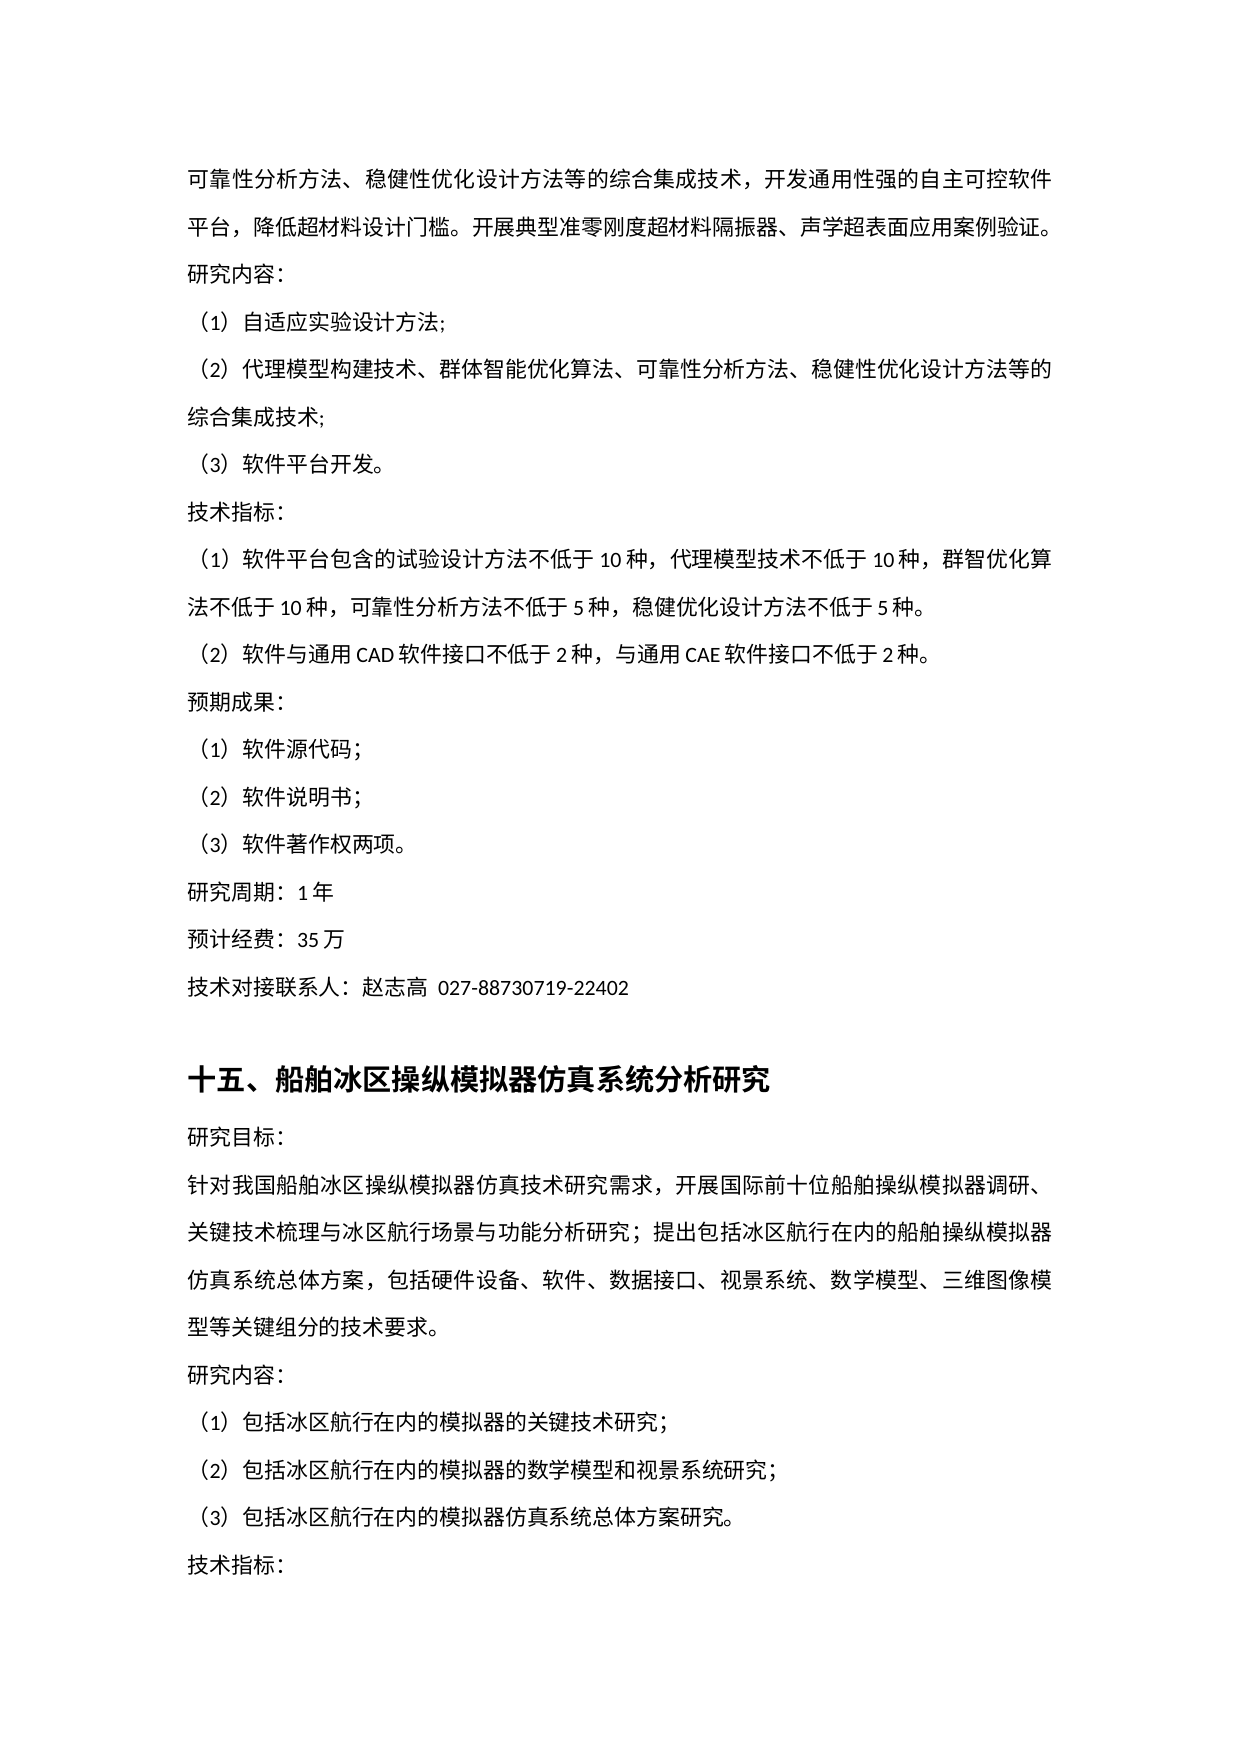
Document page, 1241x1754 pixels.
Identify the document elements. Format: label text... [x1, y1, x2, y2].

text 技术对接联系人：赵志高 027-88730719-22402 [187, 969, 1053, 1001]
text 十五、船舶冰区操纵模拟器仿真系统分析研究 [187, 1057, 1053, 1099]
text （2）软件说明书； [187, 779, 1053, 811]
text 研究内容： [187, 257, 1053, 289]
text （3）软件著作权两项。 [187, 827, 1053, 859]
text （2）代理模型构建技术、群体智能优化算法、可靠性分析方法、稳健性优化设计方法等的综合集成技术; [187, 352, 1053, 431]
text （2）软件与通用CAD软件接口不低于2种，与通用CAE软件接口不低于2种。 [187, 637, 1053, 669]
text （1）包括冰区航行在内的模拟器的关键技术研究； [187, 1405, 1053, 1437]
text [187, 162, 1053, 241]
text 研究周期：1年 [187, 874, 1053, 906]
text 预计经费：35万 [187, 922, 1053, 954]
text 研究内容： [187, 1358, 1053, 1389]
text （3）软件平台开发。 [187, 447, 1053, 479]
text （3）包括冰区航行在内的模拟器仿真系统总体方案研究。 [187, 1500, 1053, 1532]
text 技术指标： [187, 494, 1053, 526]
text （1）软件平台包含的试验设计方法不低于10种，代理模型技术不低于10种，群智优化算法不低于10种，可靠性分析方法不低于5种，稳健优化设计方法不低于5种。 [187, 542, 1053, 621]
text （1）自适应实验设计方法; [187, 304, 1053, 336]
text （2）包括冰区航行在内的模拟器的数学模型和视景系统研究； [187, 1453, 1053, 1484]
text （1）软件源代码； [187, 732, 1053, 764]
text 针对我国船舶冰区操纵模拟器仿真技术研究需求，开展国际前十位船舶操纵模拟器调研、关键技术梳理与冰区航行场景与功能分析研究；提出包括冰区航行在内的船舶操纵模拟器仿真系统总体方案，包括硬件设备、软件、数据接口、视景系统、数学模型、三维图像模型等关键组分的技术要求。 [187, 1168, 1053, 1342]
text 研究目标： [187, 1120, 1053, 1152]
text 预期成果： [187, 684, 1053, 716]
text 技术指标： [187, 1548, 1053, 1579]
